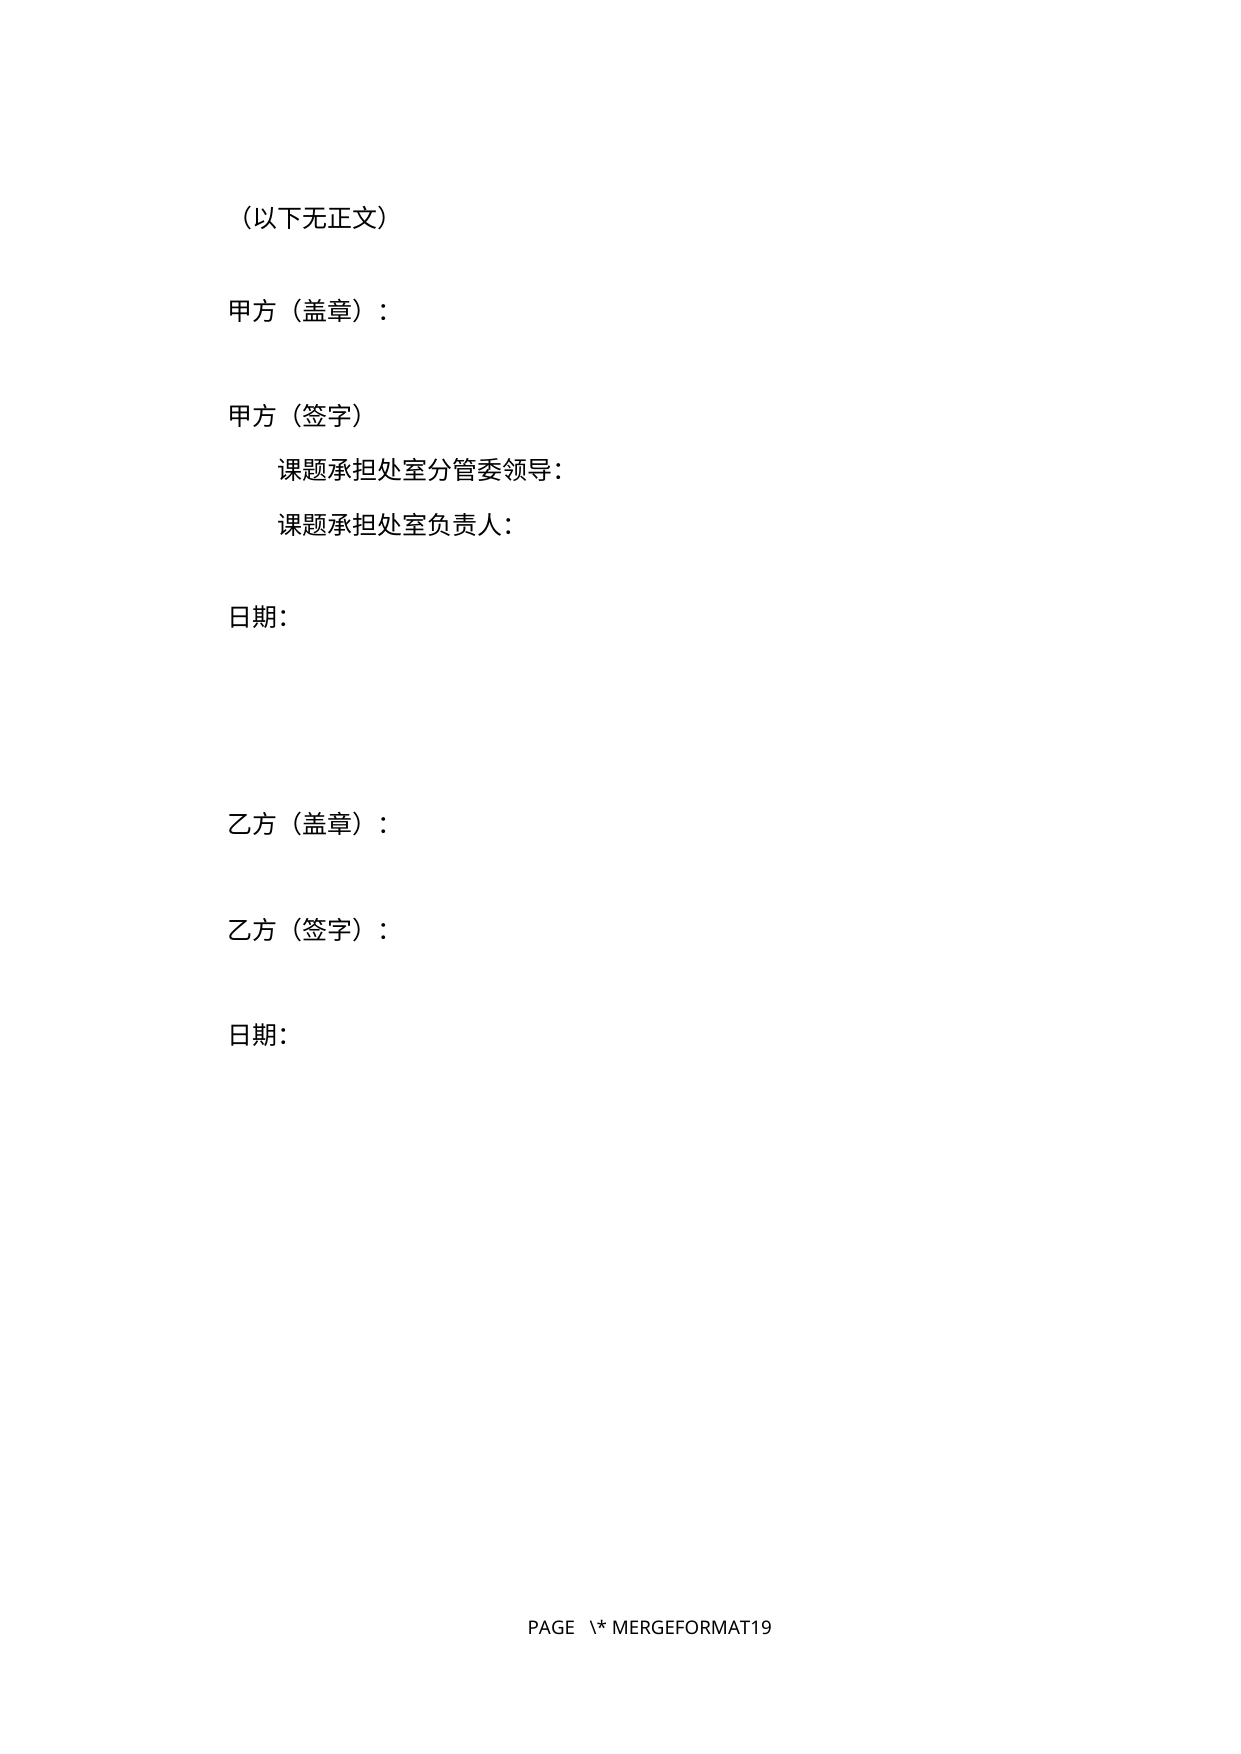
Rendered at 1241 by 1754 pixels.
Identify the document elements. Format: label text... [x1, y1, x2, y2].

text 日期： [177, 1016, 1122, 1052]
text 课题承担处室分管委领导： [177, 451, 1122, 487]
text 乙方（盖章）： [177, 805, 1122, 841]
text 甲方（签字） [177, 396, 1122, 433]
text 甲方（盖章）： [177, 291, 1122, 327]
text 课题承担处室负责人： [177, 505, 1122, 541]
text 乙方（签字）： [177, 910, 1122, 946]
text （以下无正文） [177, 199, 1122, 235]
text 日期： [177, 597, 1122, 633]
